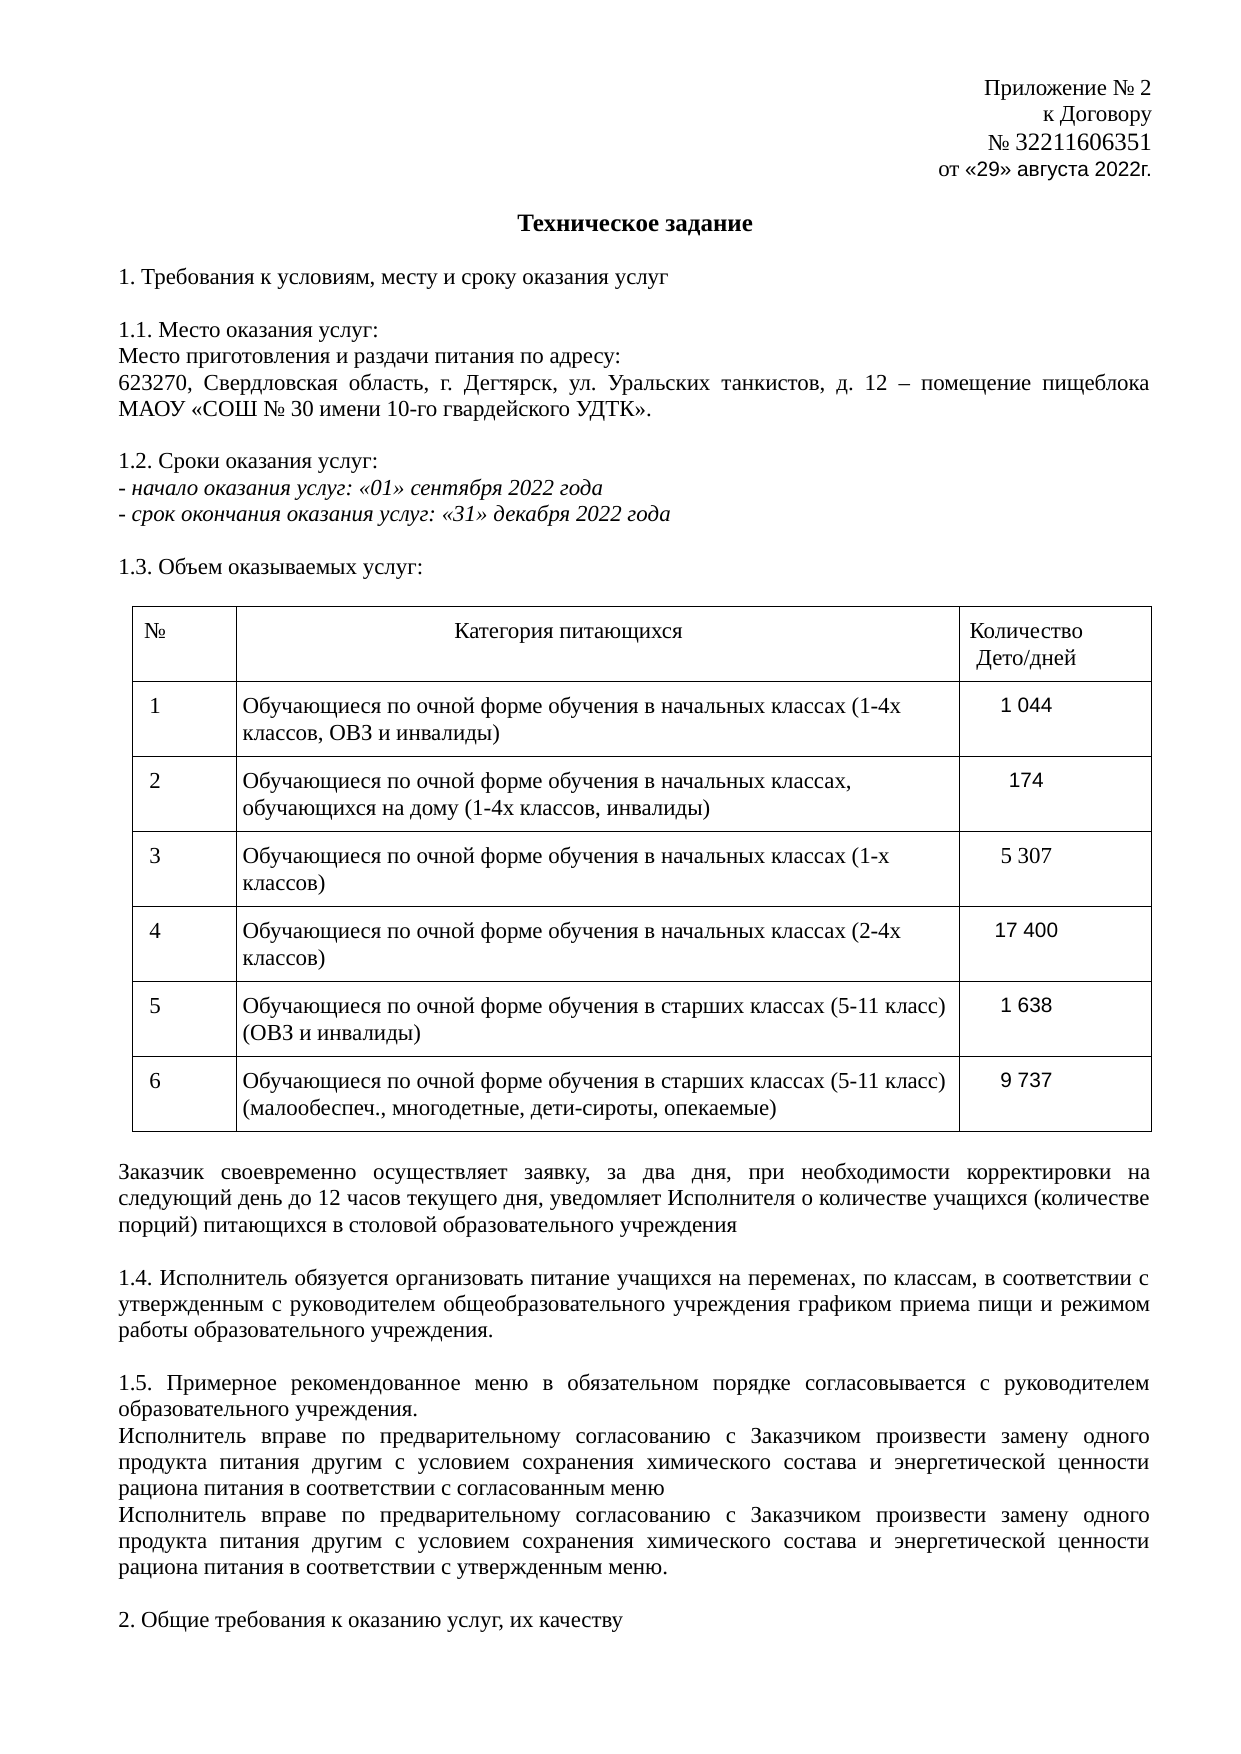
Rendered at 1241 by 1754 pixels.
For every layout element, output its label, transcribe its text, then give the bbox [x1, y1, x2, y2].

text 2. Общие требования к оказанию услуг, их качеству [118, 1606, 1152, 1632]
text - начало оказания услуг: «01» сентября 2022 года [118, 474, 1152, 500]
table_header Количество Дето/дней [960, 607, 1151, 681]
text 1.2. Сроки оказания услуг: [118, 448, 1152, 474]
table_cell 6 [133, 1057, 236, 1131]
table_cell 1 638 [960, 982, 1151, 1056]
table_cell Обучающиеся по очной форме обучения в начальных классах (1-4х классов, ОВЗ и инвалиды) [237, 682, 959, 756]
text Место приготовления и раздачи питания по адресу: [118, 342, 1152, 368]
table_header № [133, 607, 236, 681]
table_cell 1 [133, 682, 236, 756]
text к Договору [118, 100, 1152, 127]
text Техническое задание [118, 208, 1152, 237]
text № 32211606351 [118, 127, 1152, 155]
table_cell 5 307 [960, 832, 1151, 906]
table_cell Обучающиеся по очной форме обучения в начальных классах (1-х классов) [237, 832, 959, 906]
table_cell 174 [960, 757, 1151, 831]
text Исполнитель вправе по предварительному согласованию с Заказчиком произвести замену одного продукта питания другим с условием сохранения химического состава и энергетической ценности рациона питания в соответствии с согласованным меню [118, 1422, 1152, 1501]
text 1.4. Исполнитель обязуется организовать питание учащихся на переменах, по классам, в соответствии с утвержденным с руководителем общеобразовательного учреждения графиком приема пищи и режимом работы образовательного учреждения. [118, 1263, 1152, 1343]
text 1. Требования к условиям, месту и сроку оказания услуг [118, 263, 1152, 289]
text Исполнитель вправе по предварительному согласованию с Заказчиком произвести замену одного продукта питания другим с условием сохранения химического состава и энергетической ценности рациона питания в соответствии с утвержденным меню. [118, 1501, 1152, 1580]
text 623270, Свердловская область, г. Дегтярск, ул. Уральских танкистов, д. 12 – помещение пищеблока МАОУ «СОШ № 30 имени 10-го гвардейского УДТК». [118, 368, 1152, 421]
table_cell Обучающиеся по очной форме обучения в начальных классах (2-4х классов) [237, 907, 959, 981]
table_cell 1 044 [960, 682, 1151, 756]
table_cell Обучающиеся по очной форме обучения в начальных классах, обучающихся на дому (1-4х классов, инвалиды) [237, 757, 959, 831]
text 1.1. Место оказания услуг: [118, 316, 1152, 342]
table_cell 2 [133, 757, 236, 831]
table_header Категория питающихся [237, 607, 959, 681]
text от «29» августа 2022г. [118, 155, 1152, 182]
table_cell 17 400 [960, 907, 1151, 981]
table_cell 3 [133, 832, 236, 906]
table_cell Обучающиеся по очной форме обучения в старших классах (5-11 класс) (малообеспеч., многодетные, дети-сироты, опекаемые) [237, 1057, 959, 1131]
text - срок окончания оказания услуг: «31» декабря 2022 года [118, 500, 1152, 527]
table_cell 9 737 [960, 1057, 1151, 1131]
table_cell Обучающиеся по очной форме обучения в старших классах (5-11 класс) (ОВЗ и инвалиды) [237, 982, 959, 1056]
text 1.3. Объем оказываемых услуг: [118, 553, 1152, 579]
table_cell 5 [133, 982, 236, 1056]
text Приложение № 2 [118, 74, 1152, 100]
text Заказчик своевременно осуществляет заявку, за два дня, при необходимости корректировки на следующий день до 12 часов текущего дня, уведомляет Исполнителя о количестве учащихся (количестве порций) питающихся в столовой образовательного учреждения [118, 1158, 1152, 1237]
text 1.5. Примерное рекомендованное меню в обязательном порядке согласовывается с руководителем образовательного учреждения. [118, 1369, 1152, 1422]
table_cell 4 [133, 907, 236, 981]
